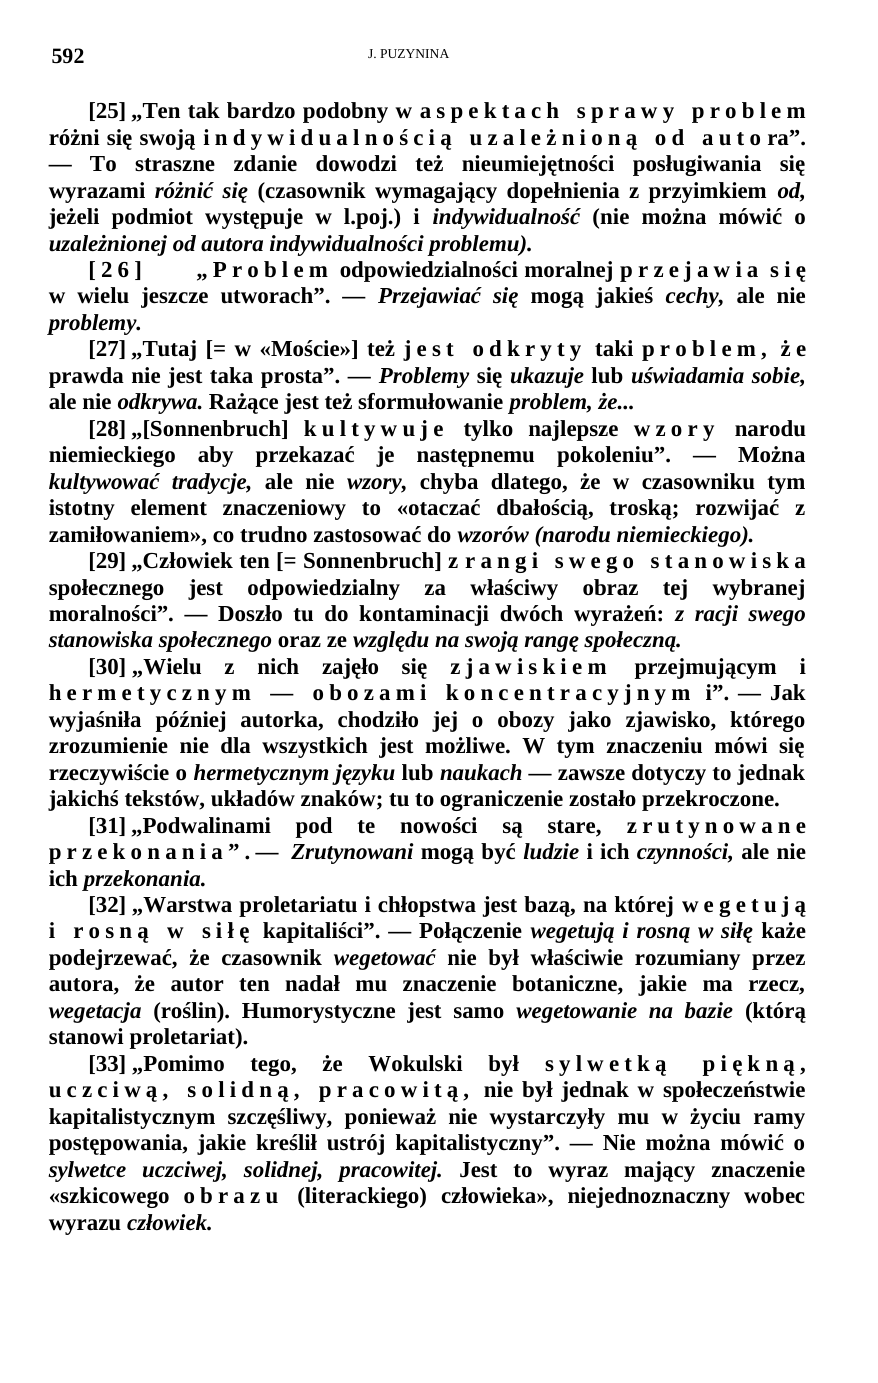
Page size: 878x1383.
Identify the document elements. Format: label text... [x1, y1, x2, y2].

text 592 [51, 46, 84, 68]
list „Wielu z nich zajęło się zjawiskiem przejmującym i hermetycznym — obozami koncentracyjnym i”. — Jak wyjaśniła później autorka, chodziło jej o obozy jako zjawisko, którego zrozumienie nie dla wszystkich jest możliwe. W tym znaczeniu mówi się rzeczywiście o hermetycznym języku lub naukach — zawsze dotyczy to jednak jakichś tekstów, układów znaków; tu to ograniczenie zostało przekroczone. [48, 653, 806, 812]
list „Ten tak bardzo podobny w aspektach sprawy problem różni się swoją indywidualnością uzależnioną od autora”. — To straszne zdanie dowodzi też nieumiejętności posługiwania się wyrazami różnić się (czasownik wymagający dopełnienia z przyimkiem od, jeżeli podmiot występuje w l.poj.) i indywidualność (nie można mówić o uzależnionej od autora indywidualności problemu). [48, 97, 806, 256]
text J. PUZYNINA [368, 47, 449, 61]
list „Problem odpowiedzialności moralnej przejawia się w wielu jeszcze utworach”. — Przejawiać się mogą jakieś cechy, ale nie problemy. [48, 256, 806, 336]
list „[Sonnenbruch] kultywuje tylko najlepsze wzory narodu niemieckiego aby przekazać je następnemu pokoleniu”. — Można kultywować tradycje, ale nie wzory, chyba dlatego, że w czasowniku tym istotny element znaczeniowy to «otaczać dbałością, troską; rozwijać z zamiłowaniem», co trudno zastosować do wzorów (narodu niemieckiego). [48, 415, 806, 547]
list „Warstwa proletariatu i chłopstwa jest bazą, na której wegetują i rosną w siłę kapitaliści”. — Połączenie wegetują i rosną w siłę każe podejrzewać, że czasownik wegetować nie był właściwie rozumiany przez autora, że autor ten nadał mu znaczenie botaniczne, jakie ma rzecz, wegetacja (roślin). Humorystyczne jest samo wegetowanie na bazie (którą stanowi proletariat). [48, 891, 806, 1050]
list „Podwalinami pod te nowości są stare, zrutynowane przekonania”.— Zrutynowani mogą być ludzie i ich czynności, ale nie ich przekonania. [48, 812, 806, 891]
list „Tutaj [= w «Moście»] też jest odkryty taki problem, że prawda nie jest taka prosta”. — Problemy się ukazuje lub uświadamia sobie, ale nie odkrywa. Rażące jest też sformułowanie problem, że... [48, 336, 806, 415]
list „Człowiek ten [= Sonnenbruch] z rangi swego stanowiska społecznego jest odpowiedzialny za właściwy obraz tej wybranej moralności”. — Doszło tu do kontaminacji dwóch wyrażeń: z racji swego stanowiska społecznego oraz ze względu na swoją rangę społeczną. [48, 547, 806, 653]
list „Pomimo tego, że Wokulski był sylwetką piękną, uczciwą, solidną, pracowitą, nie był jednak w społeczeństwie kapitalistycznym szczęśliwy, ponieważ nie wystarczyły mu w życiu ramy postępowania, jakie kreślił ustrój kapitalistyczny”. — Nie można mówić o sylwetce uczciwej, solidnej, pracowitej. Jest to wyraz mający znaczenie «szkicowego obrazu (literackiego) człowieka», niejednoznaczny wobec wyrazu człowiek. [48, 1050, 806, 1235]
